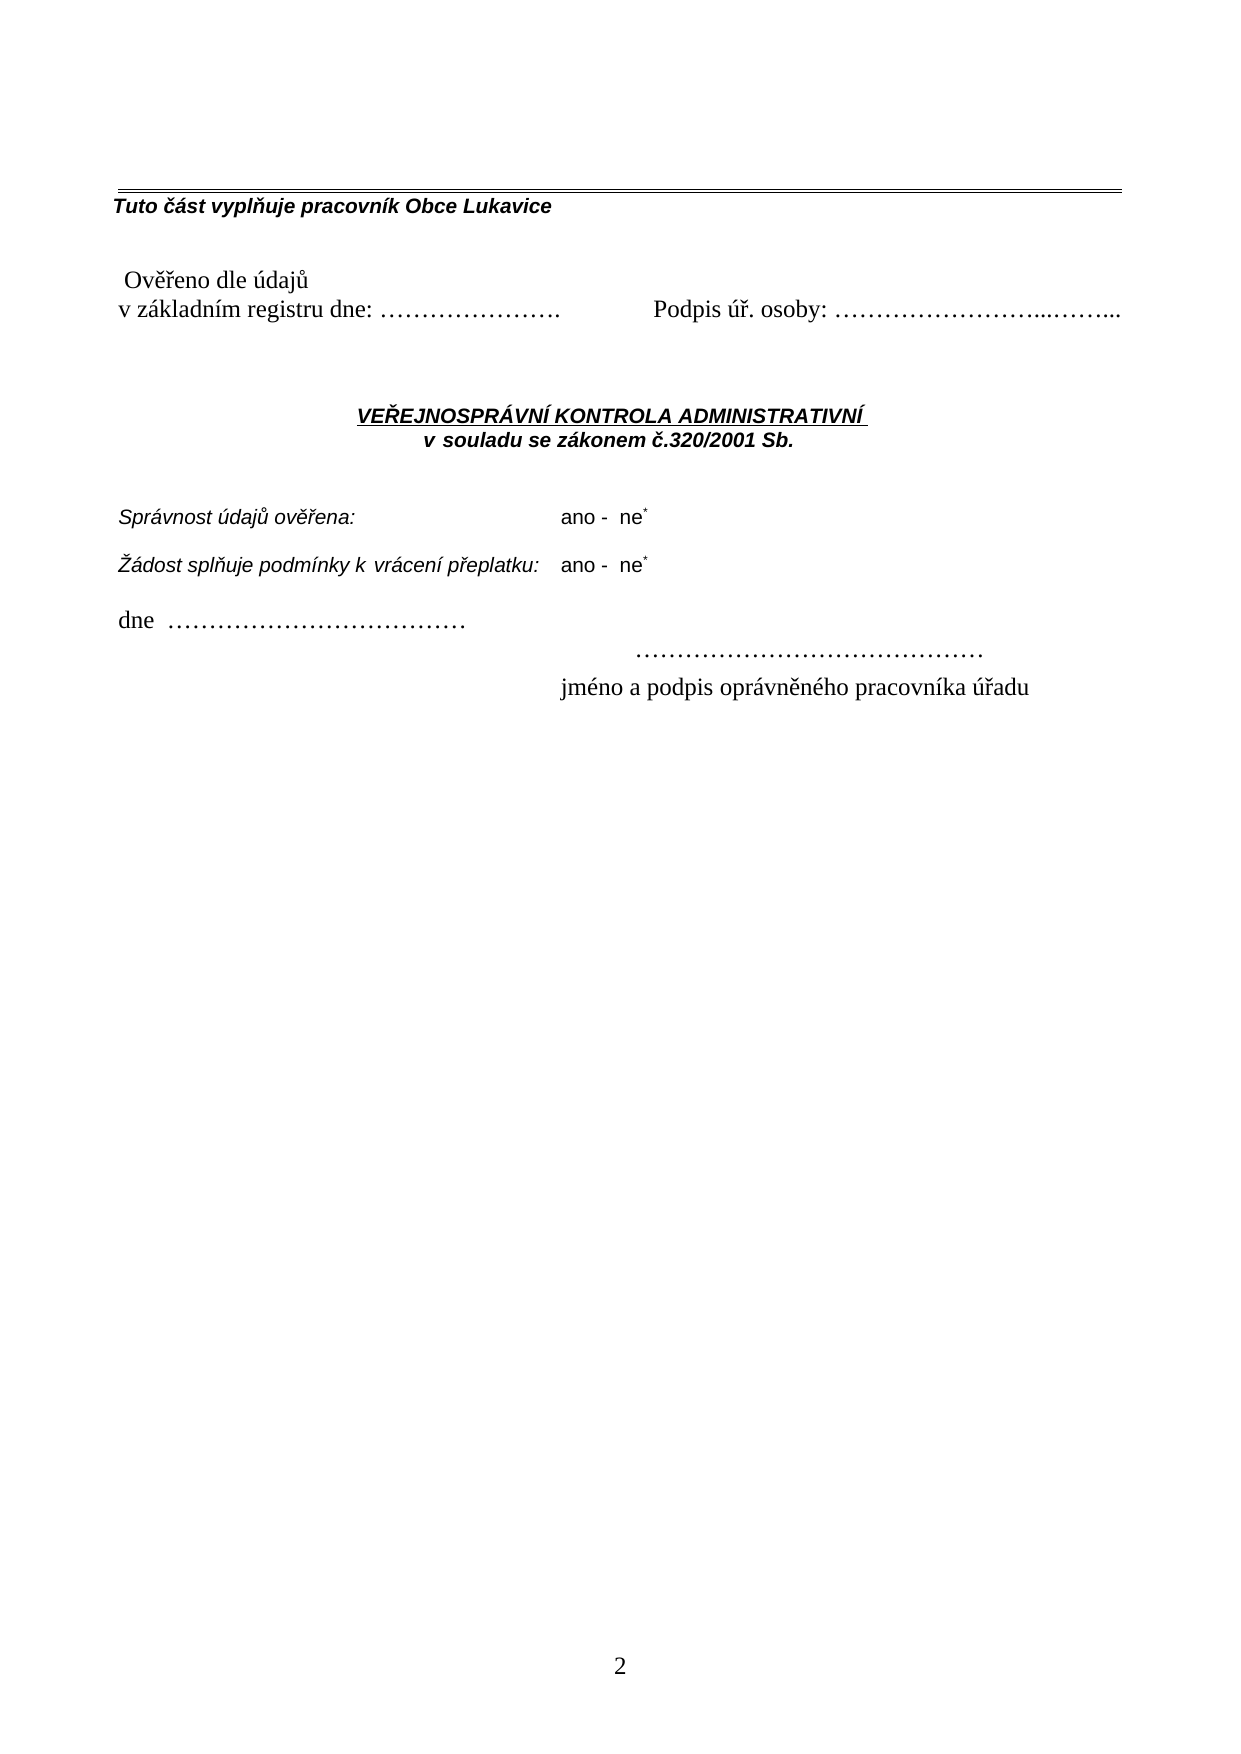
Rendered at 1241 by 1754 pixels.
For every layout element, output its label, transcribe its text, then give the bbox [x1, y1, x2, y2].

text VEŘEJNOSPRÁVNÍ KONTROLA ADMINISTRATIVNÍ [43, 404, 1176, 428]
text Správnost údajů ověřena: ano - ne* [118, 505, 1176, 529]
text Ověřeno dle údajů [118, 265, 1122, 294]
text Tuto část vyplňuje pracovník Obce Lukavice [43, 193, 1176, 217]
text jméno a podpis oprávněného pracovníka úřadu [118, 672, 1122, 700]
text …………………………………… [118, 634, 1122, 663]
text v souladu se zákonem č.320/2001 Sb. [43, 428, 1176, 452]
text v základním registru dne: …………………. Podpis úř. osoby: ……………………...……... [118, 294, 1122, 323]
text Žádost splňuje podmínky k vrácení přeplatku: ano - ne* [118, 553, 1176, 577]
text dne ……………………………… [118, 606, 1176, 634]
